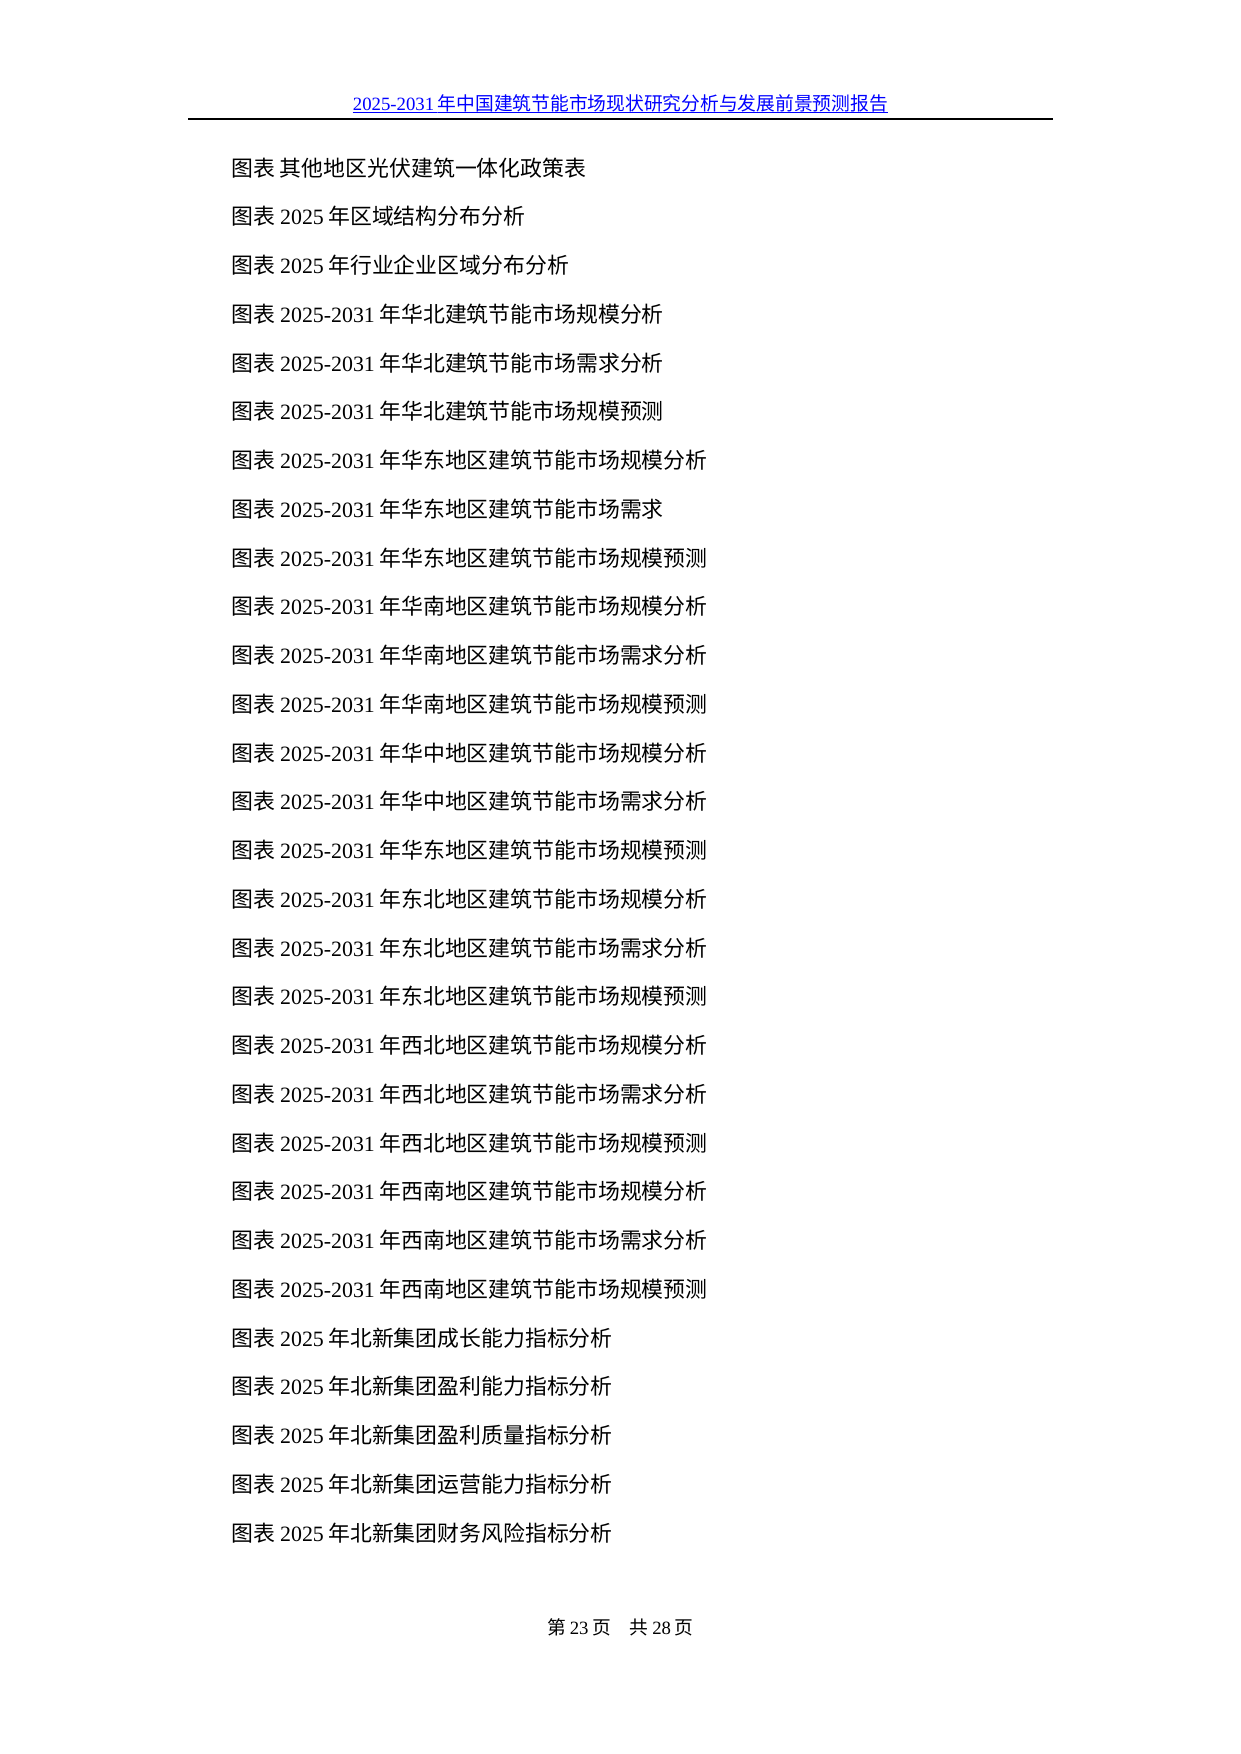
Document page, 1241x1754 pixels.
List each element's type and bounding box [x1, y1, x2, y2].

text [187, 150, 1053, 1548]
